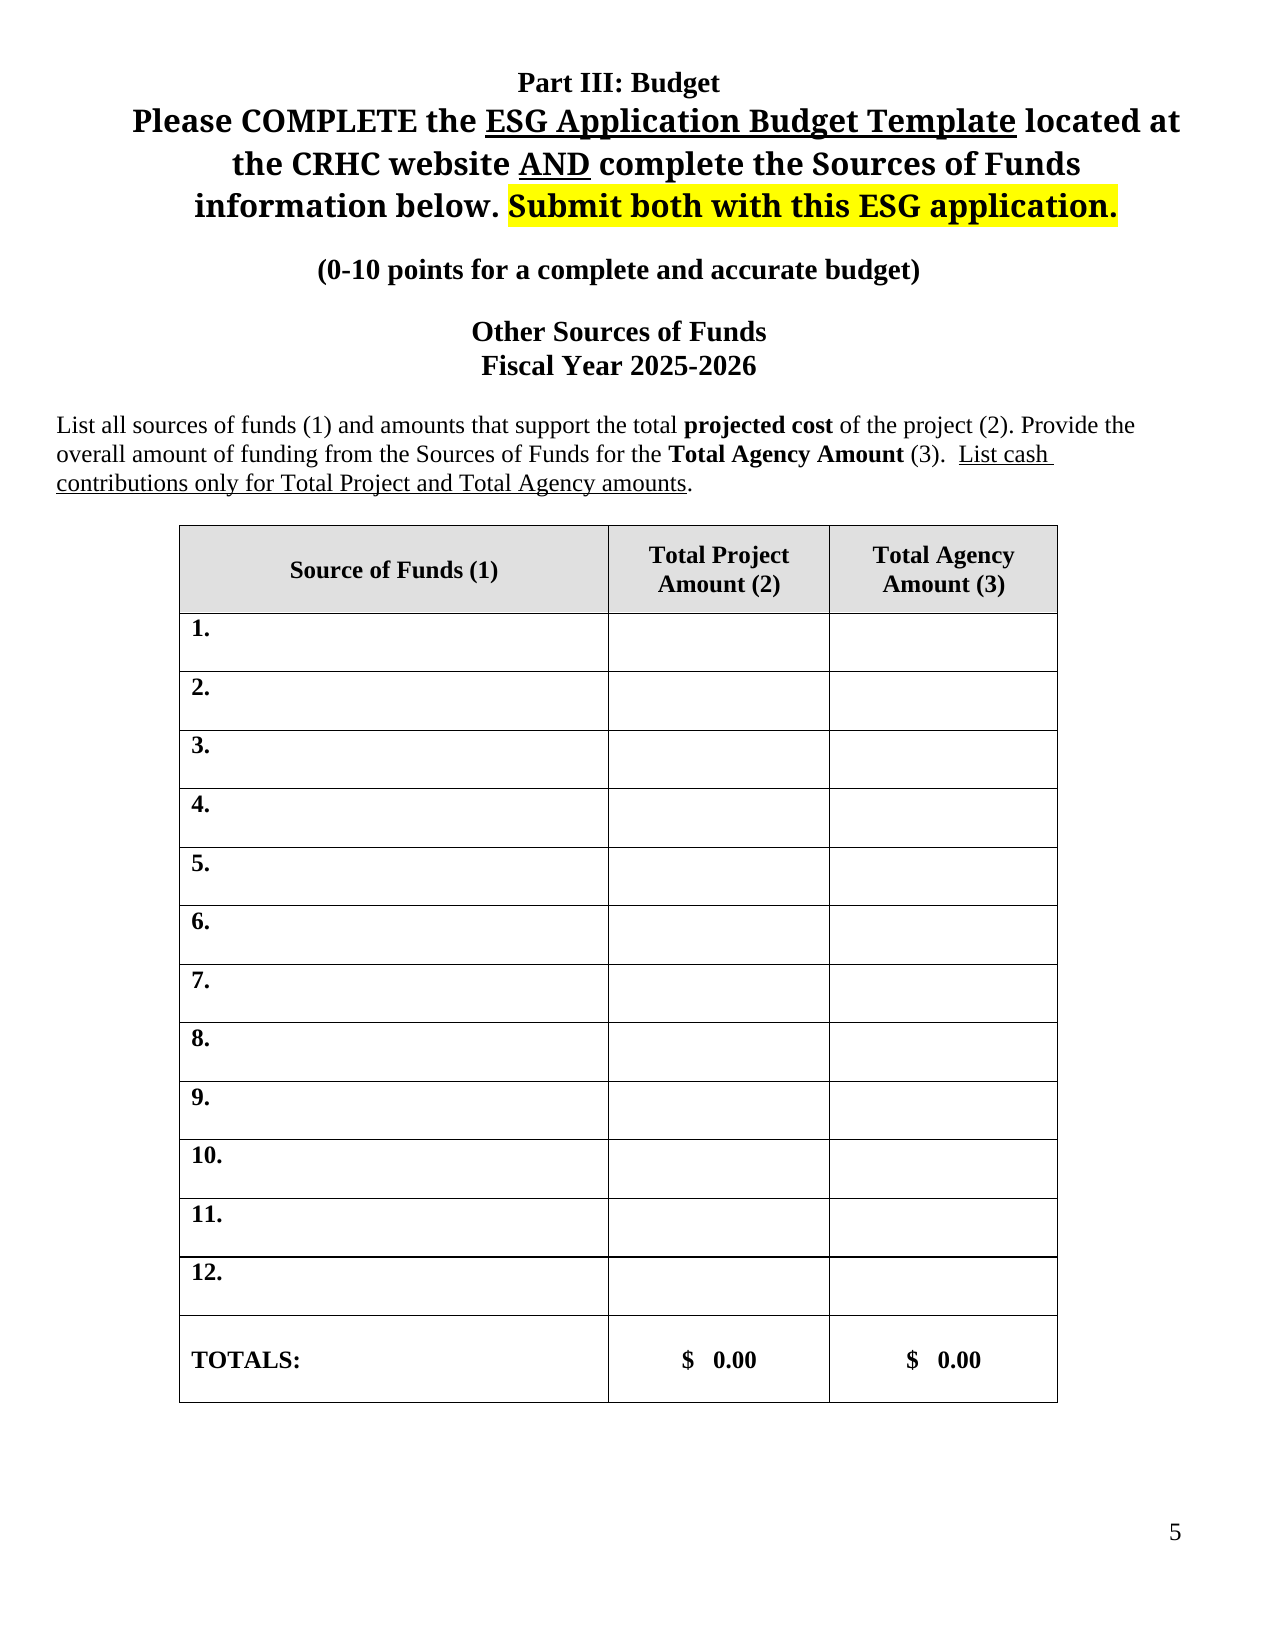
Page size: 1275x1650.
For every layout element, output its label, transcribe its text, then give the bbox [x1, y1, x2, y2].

table_cell [830, 1023, 1057, 1081]
table_cell 11. [180, 1199, 608, 1256]
table_header Source of Funds (1) [180, 526, 608, 612]
table_cell 1. [180, 614, 608, 671]
table_cell [830, 906, 1057, 964]
table_cell [609, 1023, 829, 1081]
table_cell [830, 848, 1057, 905]
table_cell $ 0.00 [830, 1316, 1057, 1402]
table_cell [830, 1140, 1057, 1198]
table_cell 8. [180, 1023, 608, 1081]
table_cell [830, 731, 1057, 788]
text Part III: Budget [56, 66, 1181, 99]
table_cell [609, 614, 829, 671]
table_cell [609, 731, 829, 788]
table_cell $ 0.00 [609, 1316, 829, 1402]
table_cell [609, 1199, 829, 1256]
table_cell [830, 1199, 1057, 1256]
table_cell [830, 1082, 1057, 1139]
table_cell 7. [180, 965, 608, 1022]
table_cell [609, 906, 829, 964]
table_cell [830, 672, 1057, 729]
text Other Sources of Funds [56, 314, 1181, 348]
table_cell [609, 965, 829, 1022]
text List all sources of funds (1) and amounts that support the total projected cost of the project (2). Provide the overall amount of funding from the Sources of Funds for the Total Agency Amount (3). List cash contributions only for Total Project and Total Agency amounts. [56, 410, 1181, 496]
table_cell TOTALS: [180, 1316, 608, 1402]
table_cell [609, 1082, 829, 1139]
table_cell 9. [180, 1082, 608, 1139]
table_cell [830, 614, 1057, 671]
table_header Total Project Amount (2) [609, 526, 829, 612]
table_cell [830, 1258, 1057, 1315]
table_cell 3. [180, 731, 608, 788]
table_cell 2. [180, 672, 608, 729]
table_header Total Agency Amount (3) [830, 526, 1057, 612]
text (0-10 points for a complete and accurate budget) [56, 252, 1181, 286]
table_cell 6. [180, 906, 608, 964]
table_cell [609, 672, 829, 729]
text Fiscal Year 2025-2026 [56, 348, 1181, 381]
table_cell 4. [180, 789, 608, 847]
text Please COMPLETE the ESG Application Budget Template located at the CRHC website AND complete the Sources of Funds information below. Submit both with this ESG application. [131, 99, 1181, 227]
table_cell [609, 1140, 829, 1198]
table_cell 5. [180, 848, 608, 905]
table_cell [609, 789, 829, 847]
table_cell 12. [180, 1258, 608, 1315]
table_cell [830, 789, 1057, 847]
table_cell [830, 965, 1057, 1022]
table_cell 10. [180, 1140, 608, 1198]
table_cell [609, 1258, 829, 1315]
table_cell [609, 848, 829, 905]
